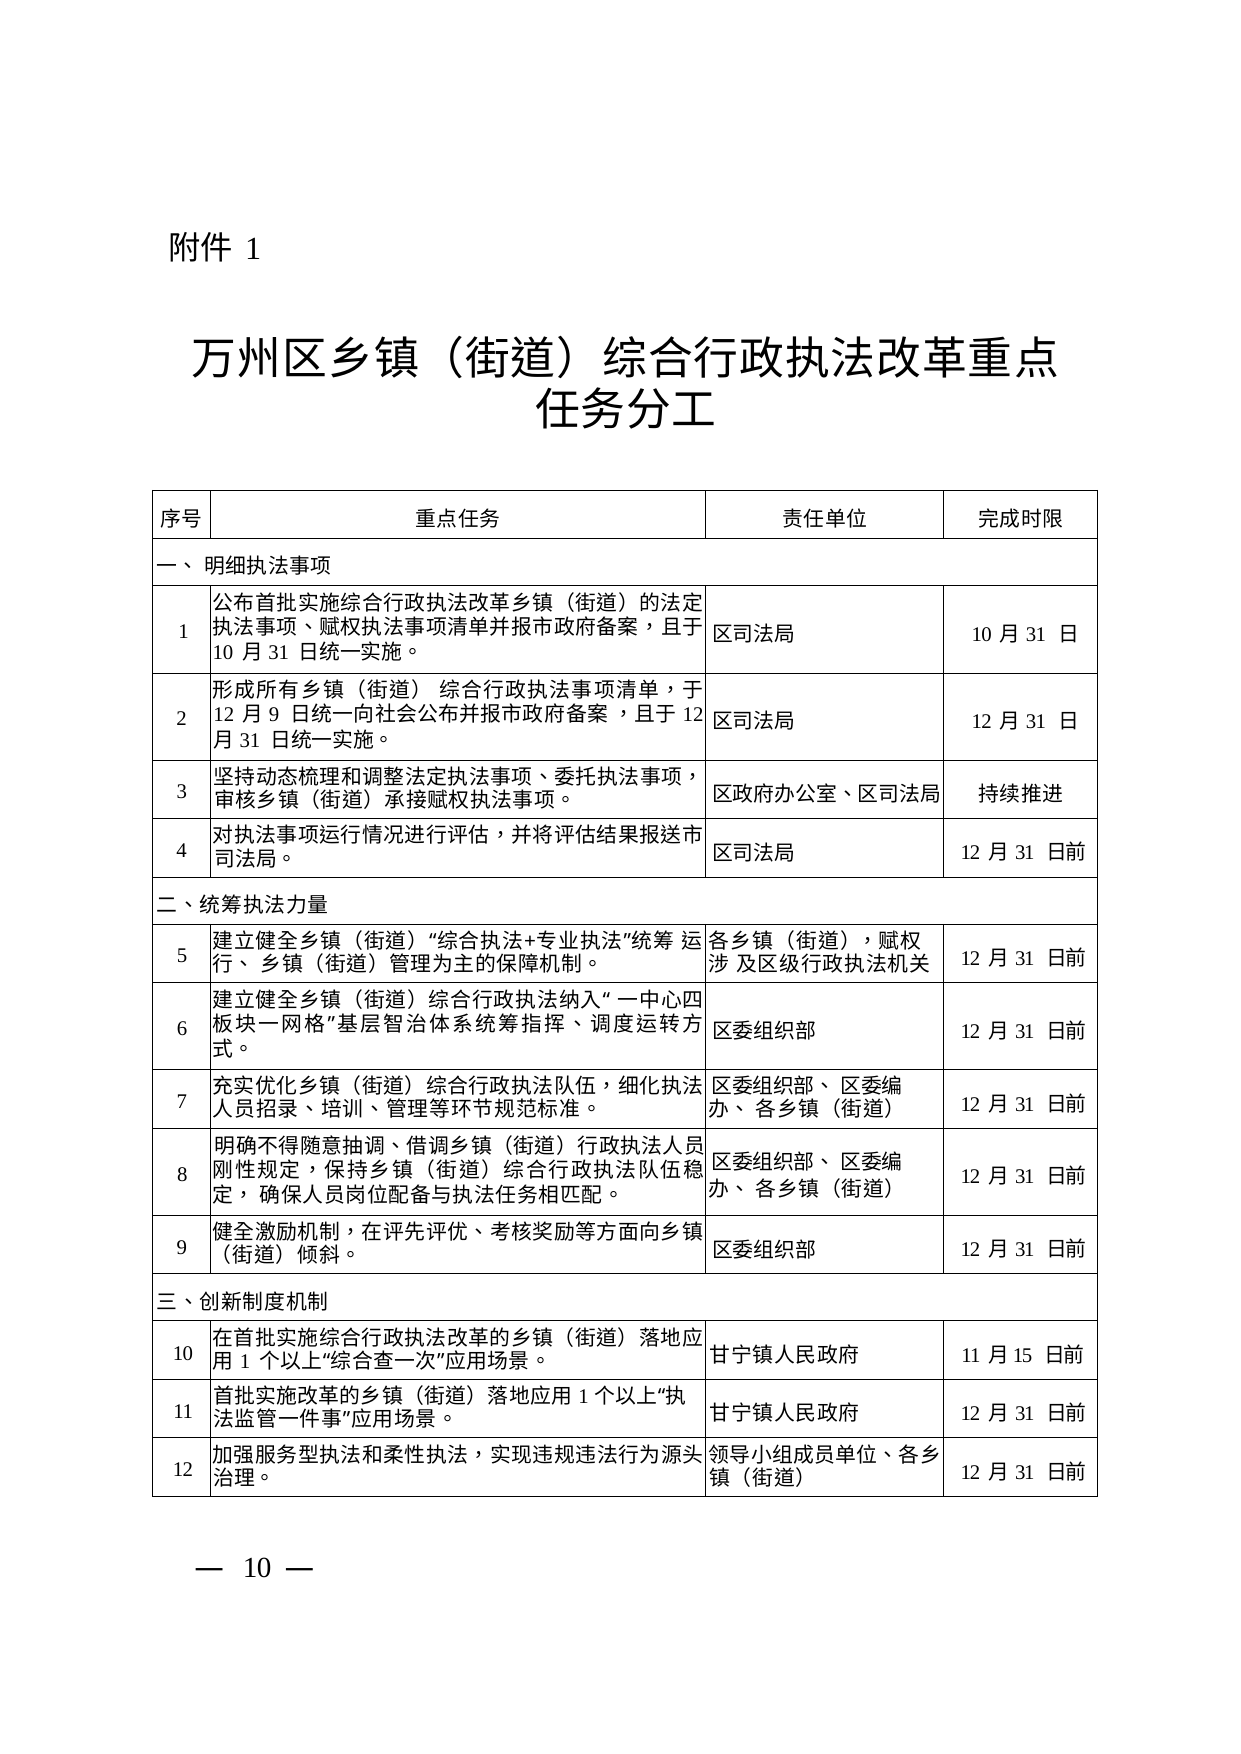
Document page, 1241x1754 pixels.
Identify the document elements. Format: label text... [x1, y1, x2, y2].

table_cell 12 月 31 日前 [944, 1380, 1097, 1437]
table_cell 在首批实施综合行政执法改革的乡镇（街道）落地应 用 1 个以上“综合查一次”应用场景。 [211, 1321, 705, 1379]
table_header 责任单位 [706, 491, 943, 538]
text 附件 1 [169, 225, 1099, 268]
table_cell 二、统筹执法力量 [153, 878, 1097, 924]
table_cell 三、创新制度机制 [153, 1274, 1097, 1320]
table_cell 建立健全乡镇（街道）“综合执法+专业执法”统筹 运行、 乡镇（街道）管理为主的保障机制。 [211, 925, 705, 982]
table_cell 加强服务型执法和柔性执法，实现违规违法行为源头 治理。 [211, 1438, 705, 1496]
table_cell 1 [153, 586, 210, 672]
table_cell 11 [153, 1380, 210, 1437]
table_cell 区委组织部、 区委编办、 各乡镇（街道） [706, 1129, 943, 1215]
table_cell 公布首批实施综合行政执法改革乡镇（街道）的法定 执法事项、赋权执法事项清单并报市政府备案，且于 10 月 31 日统一实施。 [211, 586, 705, 672]
table_cell 区委组织部 [706, 1216, 943, 1273]
table_cell 6 [153, 983, 210, 1069]
table_cell 明确不得随意抽调、借调乡镇（街道）行政执法人员 刚性规定，保持乡镇（街道）综合行政执法队伍稳定， 确保人员岗位配备与执法任务相匹配。 [211, 1129, 705, 1215]
text — 10 — [194, 1553, 1099, 1583]
table_cell 7 [153, 1070, 210, 1127]
table_cell 11 月 15 日前 [944, 1321, 1097, 1379]
table_cell 区政府办公室、区司法局 [706, 761, 943, 818]
table_cell 12 月 31 日前 [944, 1129, 1097, 1215]
table_cell 12 月 31 日前 [944, 1070, 1097, 1127]
table_header 重点任务 [211, 491, 705, 538]
table_cell 12 [153, 1438, 210, 1496]
table_cell 9 [153, 1216, 210, 1273]
table_cell 12 月 31 日前 [944, 819, 1097, 876]
table_cell 12 月 31 日前 [944, 1438, 1097, 1496]
table_cell 12 月 31 日 [944, 674, 1097, 760]
table_cell 充实优化乡镇（街道）综合行政执法队伍，细化执法 人员招录、培训、管理等环节规范标准。 [211, 1070, 705, 1127]
text 万州区乡镇（街道）综合行政执法改革重点 任务分工 [191, 332, 1061, 438]
table_cell 区司法局 [706, 819, 943, 876]
table_cell 建立健全乡镇（街道）综合行政执法纳入“ 一中心四 板块一网格”基层智治体系统筹指挥、调度运转方 式。 [211, 983, 705, 1069]
table_cell 坚持动态梳理和调整法定执法事项、委托执法事项， 审核乡镇（街道）承接赋权执法事项。 [211, 761, 705, 818]
table_cell 一、 明细执法事项 [153, 539, 1097, 585]
table_header 序号 [153, 491, 210, 538]
table_cell 首批实施改革的乡镇（街道）落地应用 1 个以上“执 法监管一件事”应用场景。 [211, 1380, 705, 1437]
table_cell 甘宁镇人民政府 [706, 1321, 943, 1379]
table_cell 2 [153, 674, 210, 760]
table_cell 10 月 31 日 [944, 586, 1097, 672]
table_cell 12 月 31 日前 [944, 925, 1097, 982]
table_cell 持续推进 [944, 761, 1097, 818]
table_cell 区委组织部 [706, 983, 943, 1069]
table_cell 8 [153, 1129, 210, 1215]
table_cell 5 [153, 925, 210, 982]
table_cell 4 [153, 819, 210, 876]
table_cell 12 月 31 日前 [944, 983, 1097, 1069]
table_header 完成时限 [944, 491, 1097, 538]
table_cell 对执法事项运行情况进行评估，并将评估结果报送市 司法局。 [211, 819, 705, 876]
table_cell 3 [153, 761, 210, 818]
table_cell 区司法局 [706, 674, 943, 760]
table_cell 12 月 31 日前 [944, 1216, 1097, 1273]
table_cell 区司法局 [706, 586, 943, 672]
table_cell 形成所有乡镇（街道） 综合行政执法事项清单，于 12 月 9 日统一向社会公布并报市政府备案 ，且于 12 月 31 日统一实施。 [211, 674, 705, 760]
table_cell 各乡镇（街道），赋权涉 及区级行政执法机关 [706, 925, 943, 982]
table_cell 10 [153, 1321, 210, 1379]
table_cell 领导小组成员单位、各乡 镇（街道） [706, 1438, 943, 1496]
table_cell 区委组织部、 区委编办、 各乡镇（街道） [706, 1070, 943, 1127]
table_cell 健全激励机制，在评先评优、考核奖励等方面向乡镇 （街道）倾斜。 [211, 1216, 705, 1273]
table_cell 甘宁镇人民政府 [706, 1380, 943, 1437]
